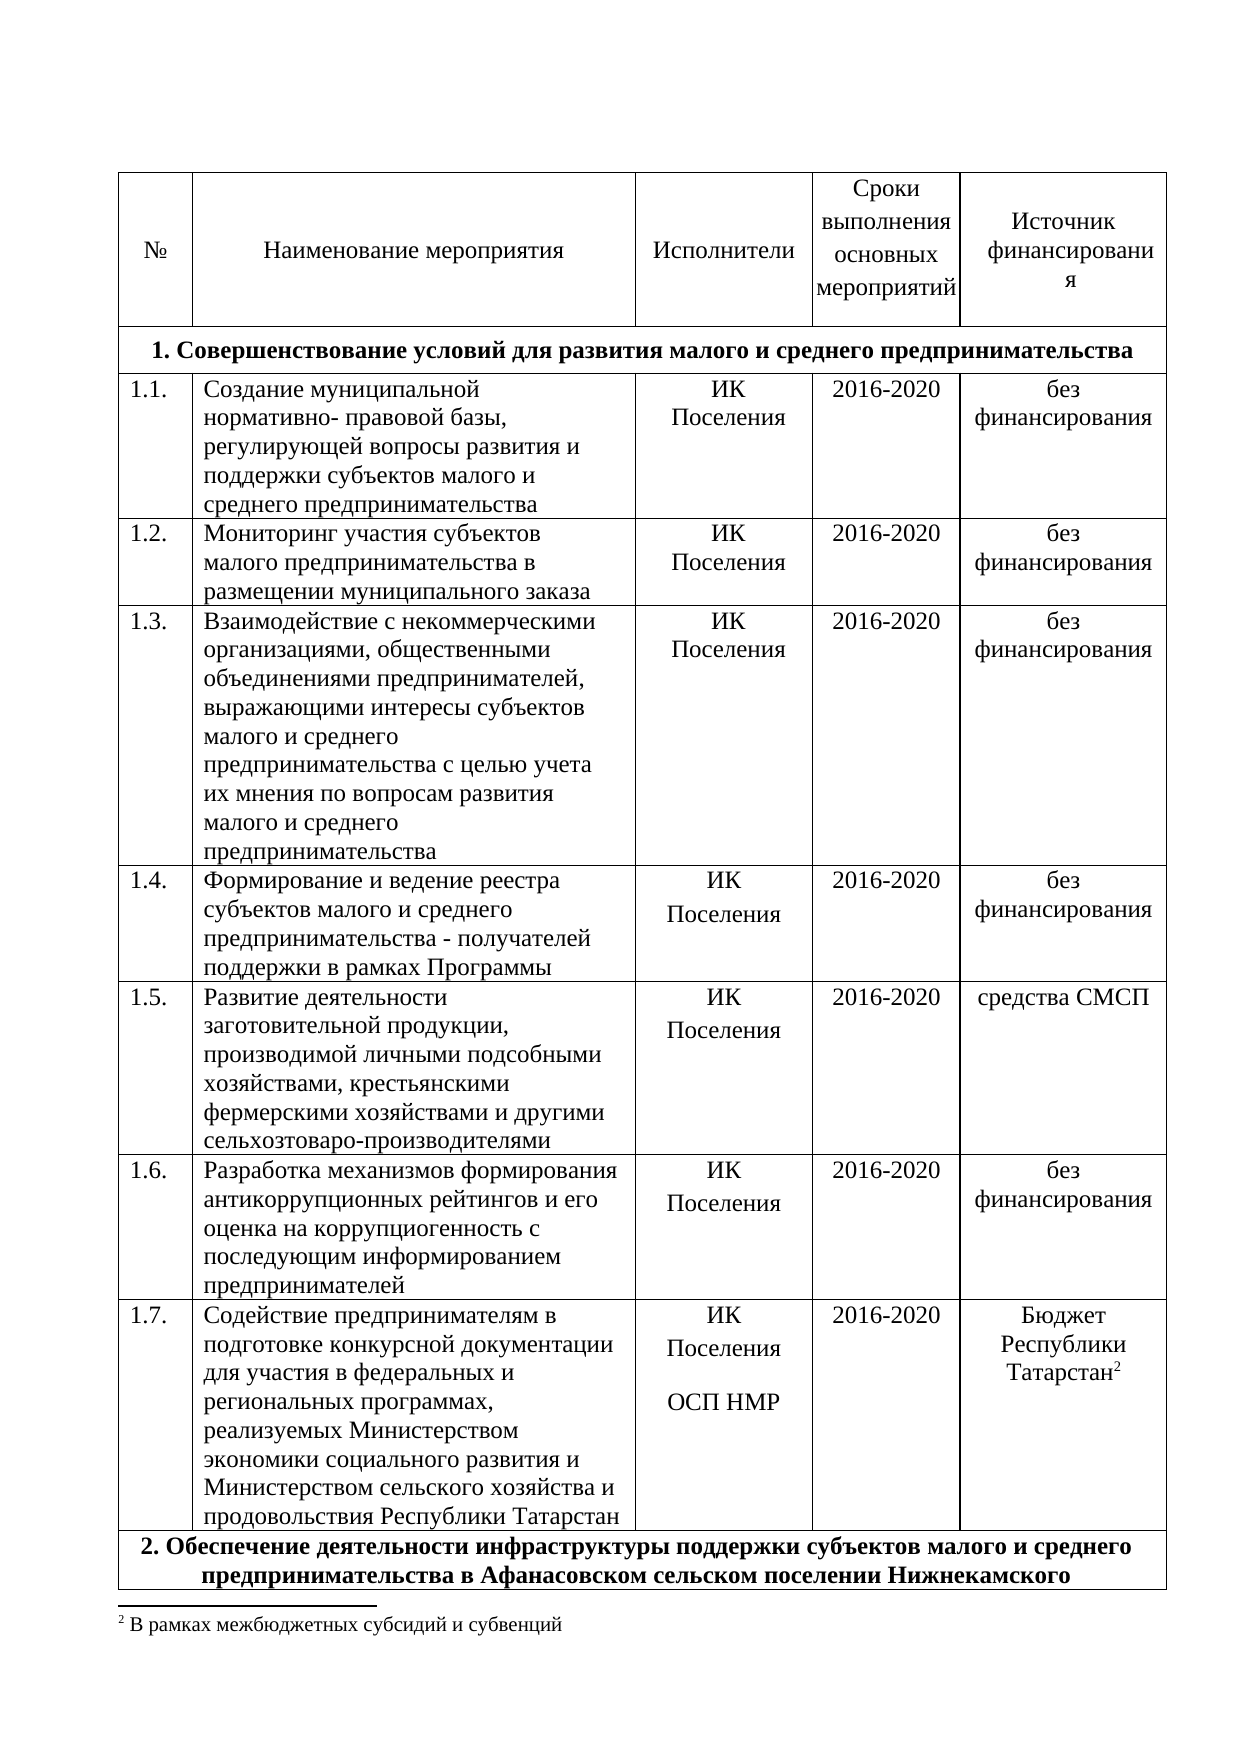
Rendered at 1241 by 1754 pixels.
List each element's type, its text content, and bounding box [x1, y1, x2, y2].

table_cell без финансирования [961, 519, 1166, 605]
table_cell Разработка механизмов формирования антикоррупционных рейтингов и его оценка на коррупциогенность с последующим информированием предпринимателей [193, 1155, 635, 1299]
table_header Сроки выполнения основных мероприятий [813, 173, 959, 326]
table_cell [119, 1531, 1166, 1588]
table_cell ИК Поселения [636, 519, 812, 605]
table_cell 1.6. [119, 1155, 192, 1299]
table_cell 1.5. [119, 982, 192, 1154]
table_header Источник финансирования [961, 173, 1166, 326]
table_cell без финансирования [961, 374, 1166, 517]
table_cell 1.2. [119, 519, 192, 605]
table_cell ИК Поселения [636, 1155, 812, 1299]
table_cell Содействие предпринимателям в подготовке конкурсной документации для участия в федеральных и региональных программах, реализуемых Министерством экономики социального развития и Министерством сельского хозяйства и продовольствия Республики Татарстан [193, 1300, 635, 1530]
table_header Исполнители [636, 173, 812, 326]
table_cell без финансирования [961, 606, 1166, 864]
table_header Наименование мероприятия [193, 173, 635, 326]
table_cell средства СМСП [961, 982, 1166, 1154]
table_cell ИК Поселения [636, 606, 812, 864]
table_cell ИК Поселения [636, 866, 812, 981]
table_cell 1.1. [119, 374, 192, 517]
table_cell Бюджет Республики Татарстан [961, 1300, 1166, 1530]
table_cell 2016-2020 [813, 374, 959, 517]
table_cell 1.7. [119, 1300, 192, 1530]
table_cell 1.4. [119, 866, 192, 981]
table_cell ИК Поселения [636, 982, 812, 1154]
table_cell 2016-2020 [813, 1155, 959, 1299]
table_header № [119, 173, 192, 326]
table_cell Создание муниципальной нормативно- правовой базы, регулирующей вопросы развития и поддержки субъектов малого и среднего предпринимательства [193, 374, 635, 517]
table_cell 1.3. [119, 606, 192, 864]
table_cell ИК Поселения [636, 374, 812, 517]
table_cell Взаимодействие с некоммерческими организациями, общественными объединениями предпринимателей, выражающими интересы субъектов малого и среднего предпринимательства с целью учета их мнения по вопросам развития малого и среднего предпринимательства [193, 606, 635, 864]
table_cell Развитие деятельности заготовительной продукции, производимой личными подсобными хозяйствами, крестьянскими фермерскими хозяйствами и другими сельхозтоваро-производителями [193, 982, 635, 1154]
table_cell Формирование и ведение реестра субъектов малого и среднего предпринимательства - получателей поддержки в рамках Программы [193, 866, 635, 981]
table_cell Мониторинг участия субъектов малого предпринимательства в размещении муниципального заказа [193, 519, 635, 605]
table_cell без финансирования [961, 1155, 1166, 1299]
table_cell 1. Совершенствование условий для развития малого и среднего предпринимательства [119, 327, 1166, 373]
table_cell 2016-2020 [813, 866, 959, 981]
table_cell 2016-2020 [813, 606, 959, 864]
table_cell без финансирования [961, 866, 1166, 981]
table_cell 2016-2020 [813, 1300, 959, 1530]
table_cell ИК Поселения ОСП НМР [636, 1300, 812, 1530]
table_cell 2016-2020 [813, 982, 959, 1154]
table_cell 2016-2020 [813, 519, 959, 605]
